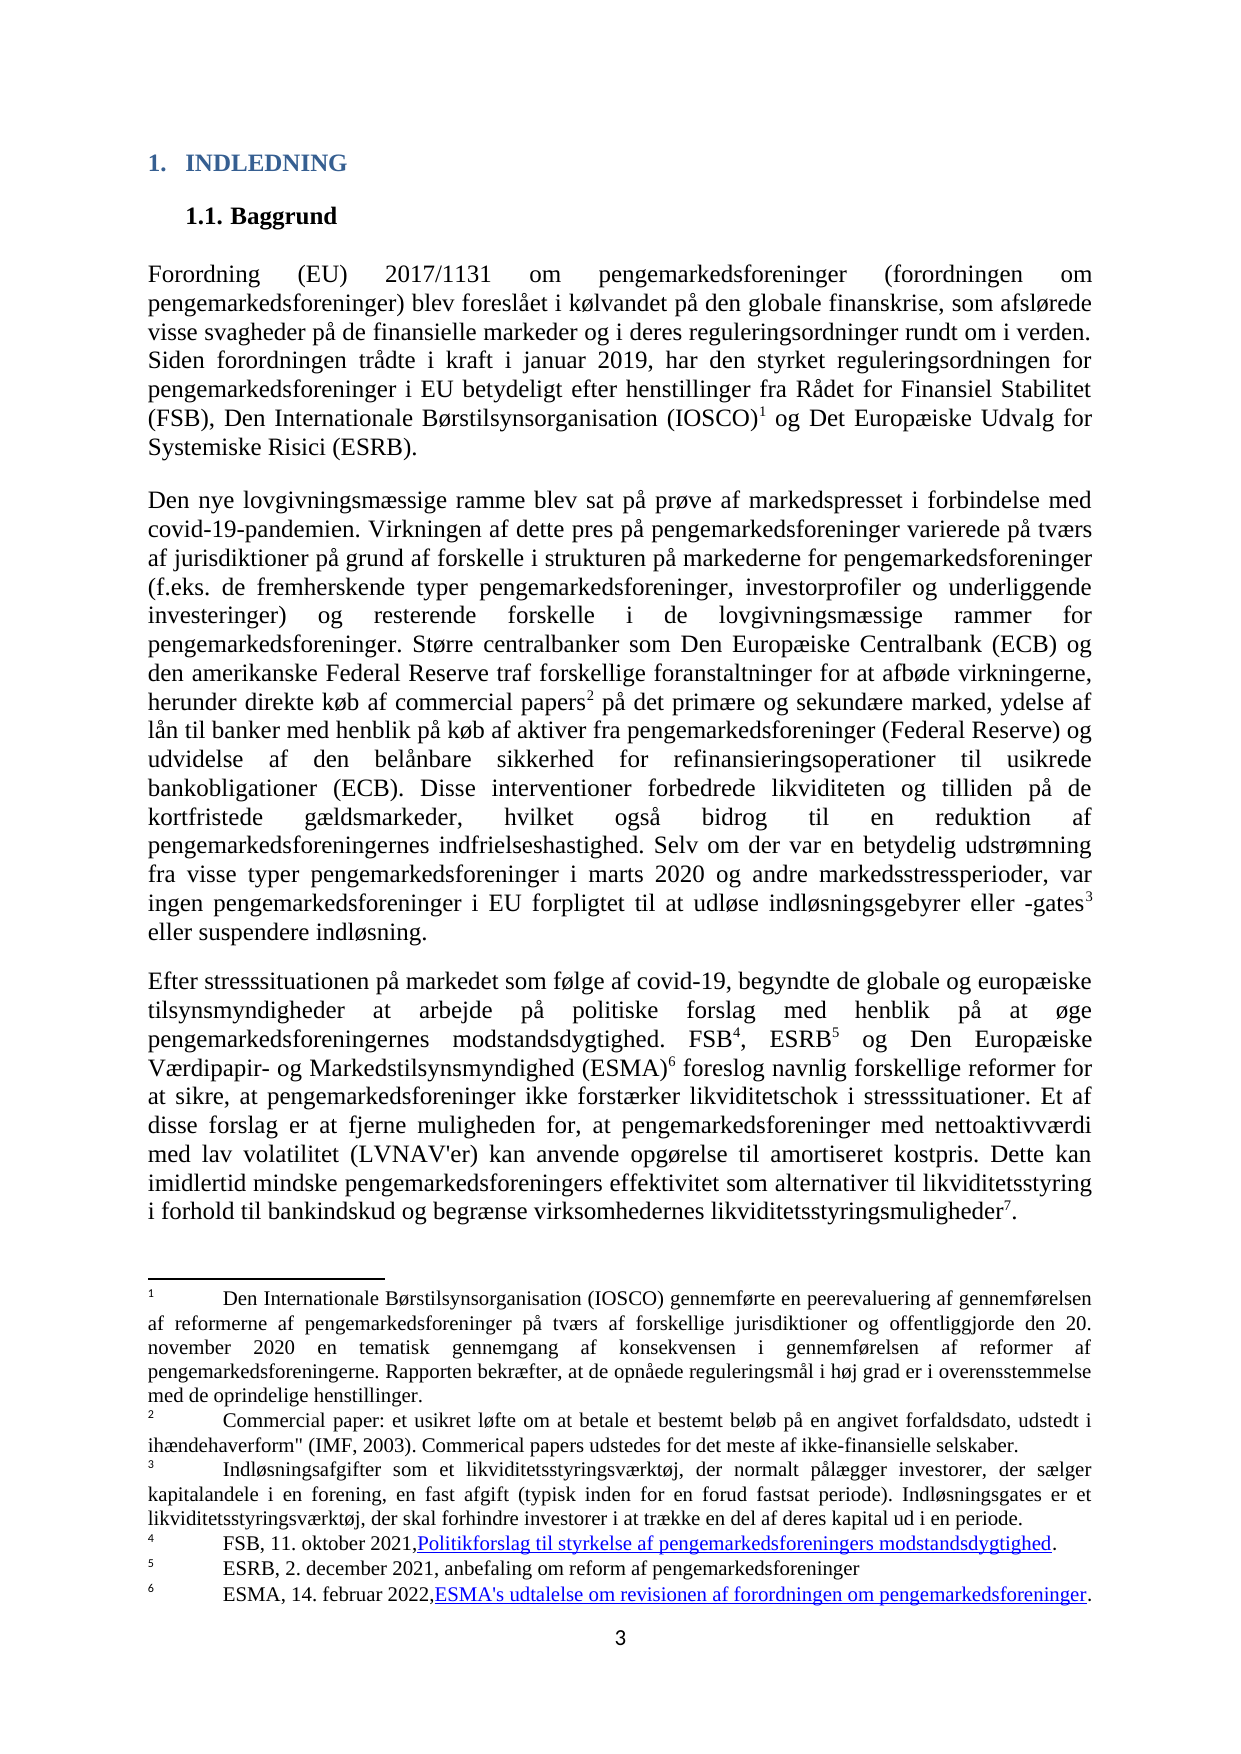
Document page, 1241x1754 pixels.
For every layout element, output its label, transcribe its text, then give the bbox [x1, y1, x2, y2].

text Den nye lovgivningsmæssige ramme blev sat på prøve af markedspresset i forbindelse med covid-19-pandemien. Virkningen af dette pres på pengemarkedsforeninger varierede på tværs af jurisdiktioner på grund af forskelle i strukturen på markederne for pengemarkedsforeninger (f.eks. de fremherskende typer pengemarkedsforeninger, investorprofiler og underliggende investeringer) og resterende forskelle i de lovgivningsmæssige rammer for pengemarkedsforeninger. Større centralbanker som Den Europæiske Centralbank (ECB) og den amerikanske Federal Reserve traf forskellige foranstaltninger for at afbøde virkningerne, herunder direkte køb af commercial papers på det primære og sekundære marked, ydelse af lån til banker med henblik på køb af aktiver fra pengemarkedsforeninger (Federal Reserve) og udvidelse af den belånbare sikkerhed for refinansieringsoperationer til usikrede bankobligationer (ECB). Disse interventioner forbedrede likviditeten og tilliden på de kortfristede gældsmarkeder, hvilket også bidrog til en reduktion af pengemarkedsforeningernes indfrielseshastighed. Selv om der var en betydelig udstrømning fra visse typer pengemarkedsforeninger i marts 2020 og andre markedsstressperioder, var ingen pengemarkedsforeninger i EU forpligtet til at udløse indløsningsgebyrer eller -gates eller suspendere indløsning. [148, 486, 1093, 946]
subtitle INDLEDNING [148, 148, 1093, 176]
text Efter stresssituationen på markedet som følge af covid-19, begyndte de globale og europæiske tilsynsmyndigheder at arbejde på politiske forslag med henblik på at øge pengemarkedsforeningernes modstandsdygtighed. FSB, ESRB og Den Europæiske Værdipapir- og Markedstilsynsmyndighed (ESMA) foreslog navnlig forskellige reformer for at sikre, at pengemarkedsforeninger ikke forstærker likviditetschok i stresssituationer. Et af disse forslag er at fjerne muligheden for, at pengemarkedsforeninger med nettoaktivværdi med lav volatilitet (LVNAV'er) kan anvende opgørelse til amortiseret kostpris. Dette kan imidlertid mindske pengemarkedsforeningers effektivitet som alternativer til likviditetsstyring i forhold til bankindskud og begrænse virksomhedernes likviditetsstyringsmuligheder. [148, 966, 1093, 1225]
text Forordning (EU) 2017/1131 om pengemarkedsforeninger (forordningen om pengemarkedsforeninger) blev foreslået i kølvandet på den globale finanskrise, som afslørede visse svagheder på de finansielle markeder og i deres reguleringsordninger rundt om i verden. Siden forordningen trådte i kraft i januar 2019, har den styrket reguleringsordningen for pengemarkedsforeninger i EU betydeligt efter henstillinger fra Rådet for Finansiel Stabilitet (FSB), Den Internationale Børstilsynsorganisation (IOSCO) og Det Europæiske Udvalg for Systemiske Risici (ESRB). [148, 259, 1093, 461]
subtitle Baggrund [185, 201, 1093, 230]
